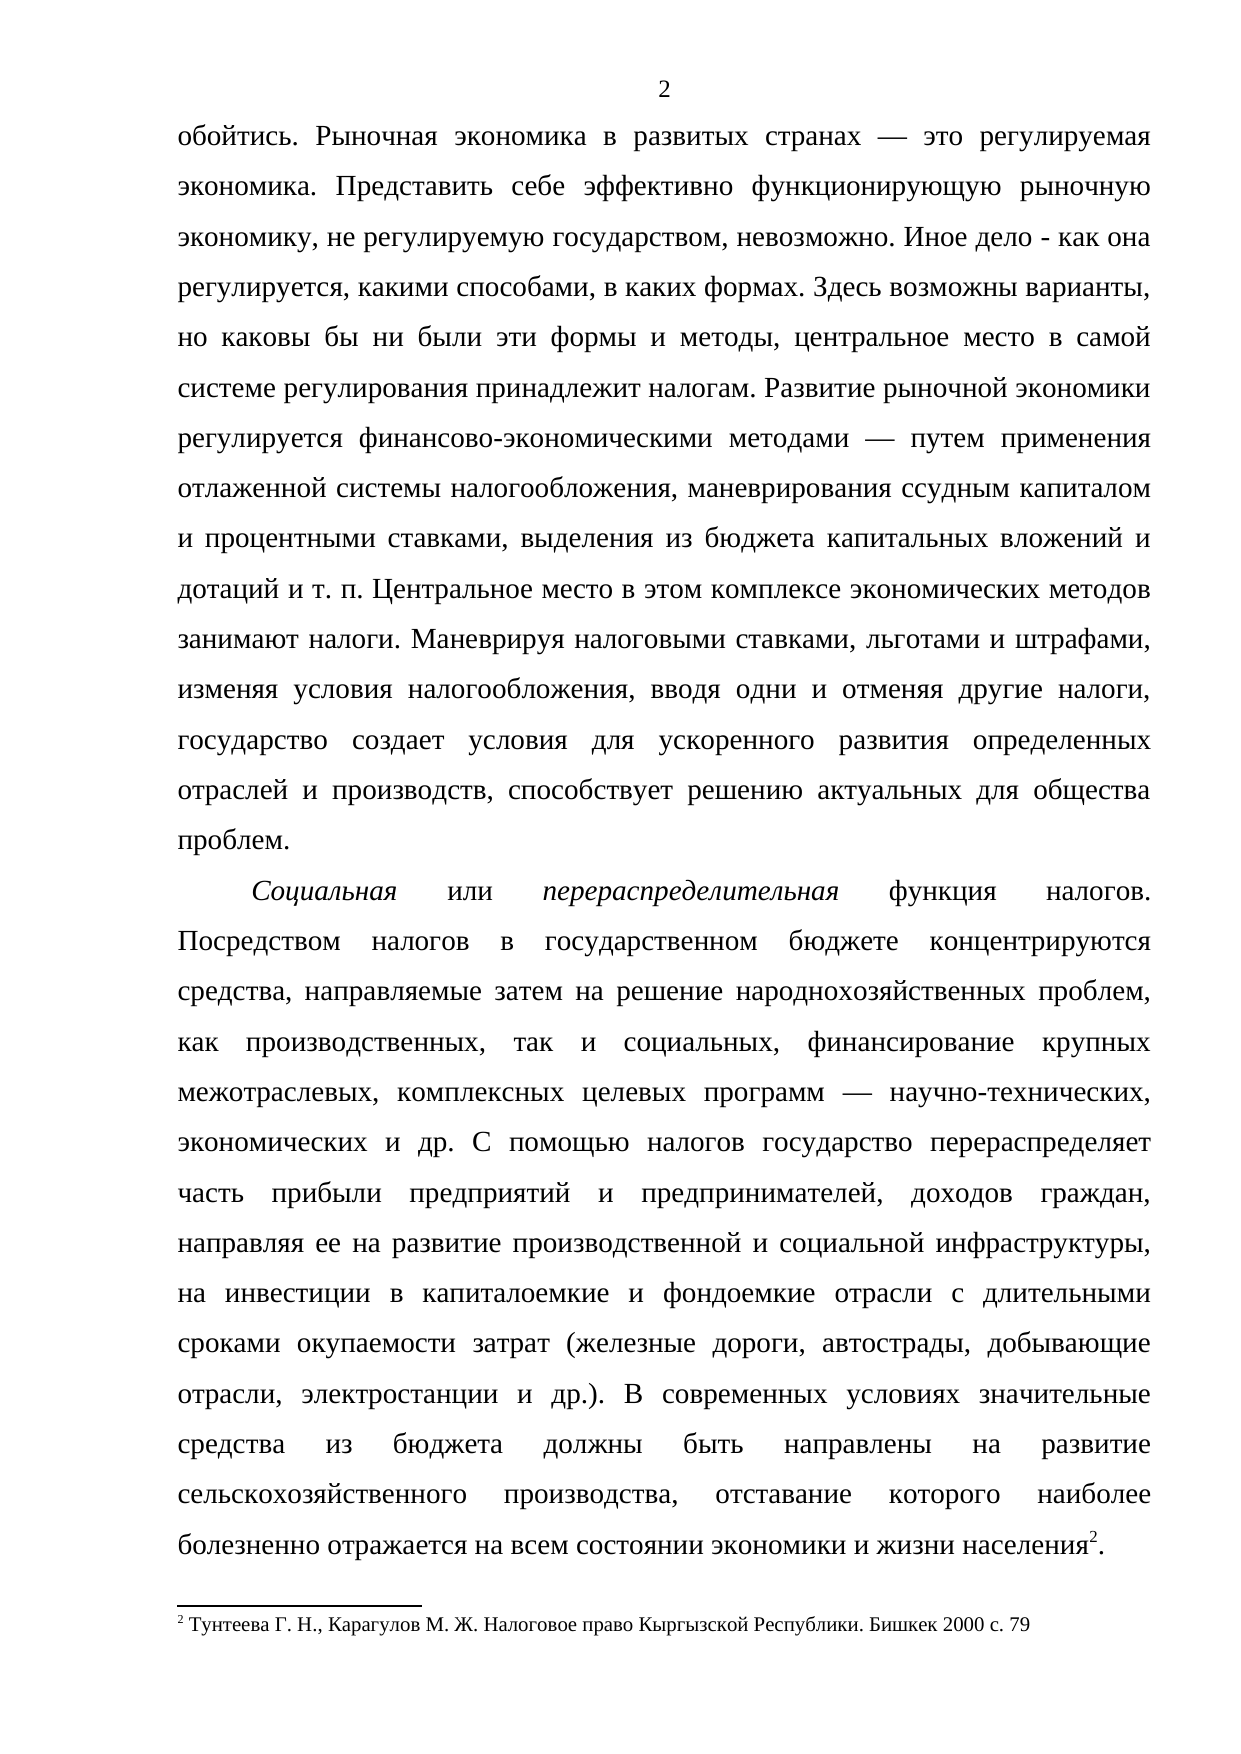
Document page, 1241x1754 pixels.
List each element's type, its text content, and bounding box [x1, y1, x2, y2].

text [177, 118, 1152, 856]
text Социальная или перераспределительная функция налогов. Посредством налогов в государственном бюджете концентрируются средства, направляемые затем на решение народнохозяйственных проблем, как производственных, так и социальных, финансирование крупных межотраслевых, комплексных целевых программ — научно-технических, экономических и др. С помощью налогов государство перераспределяет часть прибыли предприятий и предпринимателей, доходов граждан, направляя ее на развитие производственной и социальной инфраструктуры, на инвестиции в капиталоемкие и фондоемкие отрасли с длительными сроками окупаемости затрат (железные дороги, автострады, добывающие отрасли, электростанции и др.). В современных условиях значительные средства из бюджета должны быть направлены на развитие сельскохозяйственного производства, отставание которого наиболее болезненно отражается на всем состоянии экономики и жизни населения. [177, 873, 1152, 1560]
